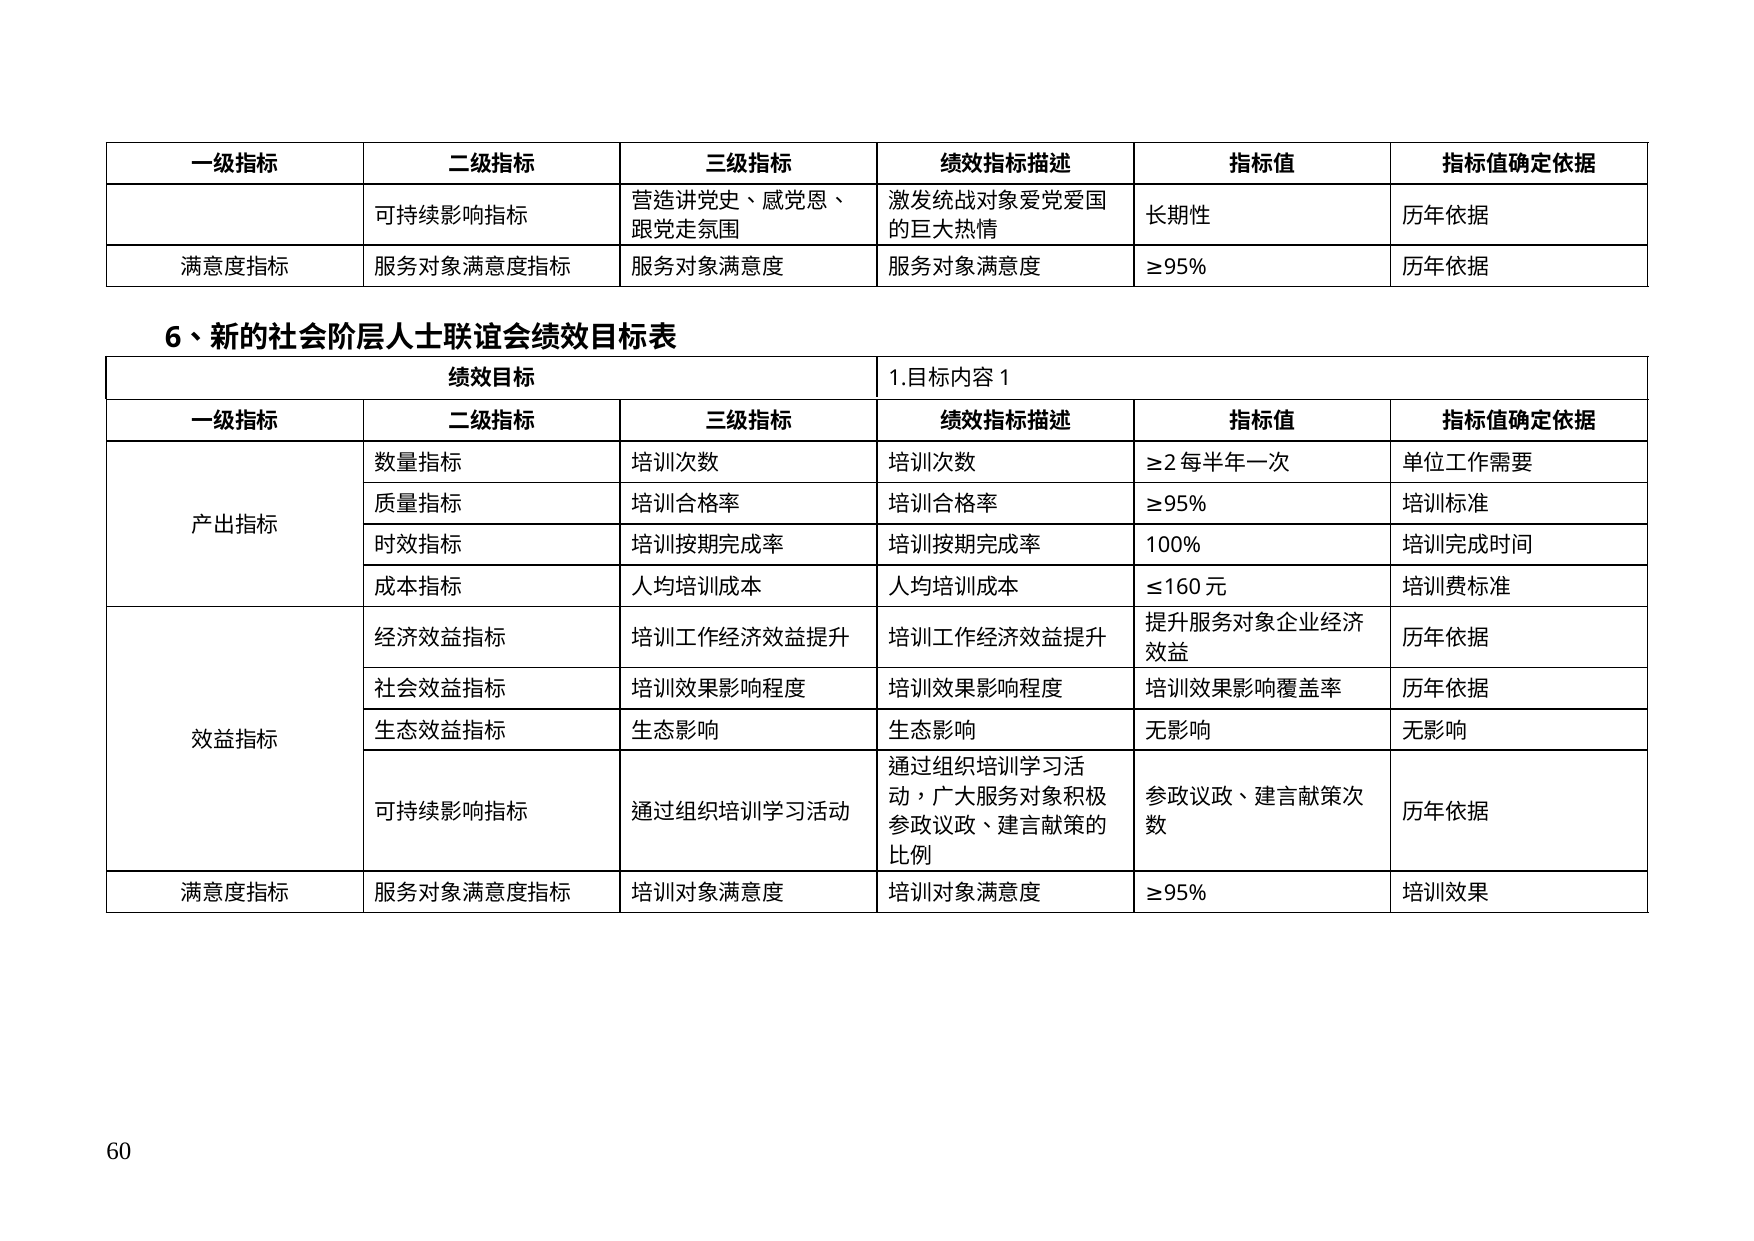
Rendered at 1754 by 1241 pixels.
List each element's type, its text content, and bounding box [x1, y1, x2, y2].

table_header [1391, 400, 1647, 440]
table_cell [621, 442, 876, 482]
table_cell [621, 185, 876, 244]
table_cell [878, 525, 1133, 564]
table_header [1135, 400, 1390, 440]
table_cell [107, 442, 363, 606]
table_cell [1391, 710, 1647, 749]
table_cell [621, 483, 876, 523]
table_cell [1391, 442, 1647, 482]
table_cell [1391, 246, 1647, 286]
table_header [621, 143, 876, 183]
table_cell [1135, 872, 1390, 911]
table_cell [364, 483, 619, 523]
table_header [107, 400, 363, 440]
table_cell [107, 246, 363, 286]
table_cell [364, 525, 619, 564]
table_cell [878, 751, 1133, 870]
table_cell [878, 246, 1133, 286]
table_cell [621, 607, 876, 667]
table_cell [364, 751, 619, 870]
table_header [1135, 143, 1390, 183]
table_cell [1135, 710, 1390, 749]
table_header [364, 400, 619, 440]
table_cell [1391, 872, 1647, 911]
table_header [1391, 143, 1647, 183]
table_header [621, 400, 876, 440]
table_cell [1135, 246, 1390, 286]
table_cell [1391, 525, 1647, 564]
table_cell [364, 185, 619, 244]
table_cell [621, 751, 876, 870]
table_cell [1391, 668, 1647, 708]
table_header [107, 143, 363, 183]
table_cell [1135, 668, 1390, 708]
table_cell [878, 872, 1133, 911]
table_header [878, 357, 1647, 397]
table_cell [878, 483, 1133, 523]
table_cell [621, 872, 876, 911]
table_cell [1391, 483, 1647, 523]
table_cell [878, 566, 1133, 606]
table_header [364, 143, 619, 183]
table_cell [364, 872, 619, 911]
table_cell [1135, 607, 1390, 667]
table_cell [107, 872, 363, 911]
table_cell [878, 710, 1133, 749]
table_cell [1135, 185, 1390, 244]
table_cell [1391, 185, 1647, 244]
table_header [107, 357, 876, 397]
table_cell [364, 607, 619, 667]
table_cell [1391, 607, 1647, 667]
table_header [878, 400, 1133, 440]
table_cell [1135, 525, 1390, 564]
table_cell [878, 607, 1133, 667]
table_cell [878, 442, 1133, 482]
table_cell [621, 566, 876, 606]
text 6、新的社会阶层人士联谊会绩效目标表 [106, 316, 1648, 356]
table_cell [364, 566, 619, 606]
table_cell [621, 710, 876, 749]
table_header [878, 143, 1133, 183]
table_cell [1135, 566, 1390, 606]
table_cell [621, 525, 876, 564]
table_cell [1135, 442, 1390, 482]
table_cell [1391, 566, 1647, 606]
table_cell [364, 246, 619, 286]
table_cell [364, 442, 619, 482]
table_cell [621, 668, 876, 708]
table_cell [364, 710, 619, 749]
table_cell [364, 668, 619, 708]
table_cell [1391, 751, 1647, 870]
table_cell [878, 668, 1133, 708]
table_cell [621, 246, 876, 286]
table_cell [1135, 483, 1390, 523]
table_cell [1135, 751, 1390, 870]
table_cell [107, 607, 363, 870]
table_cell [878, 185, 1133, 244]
